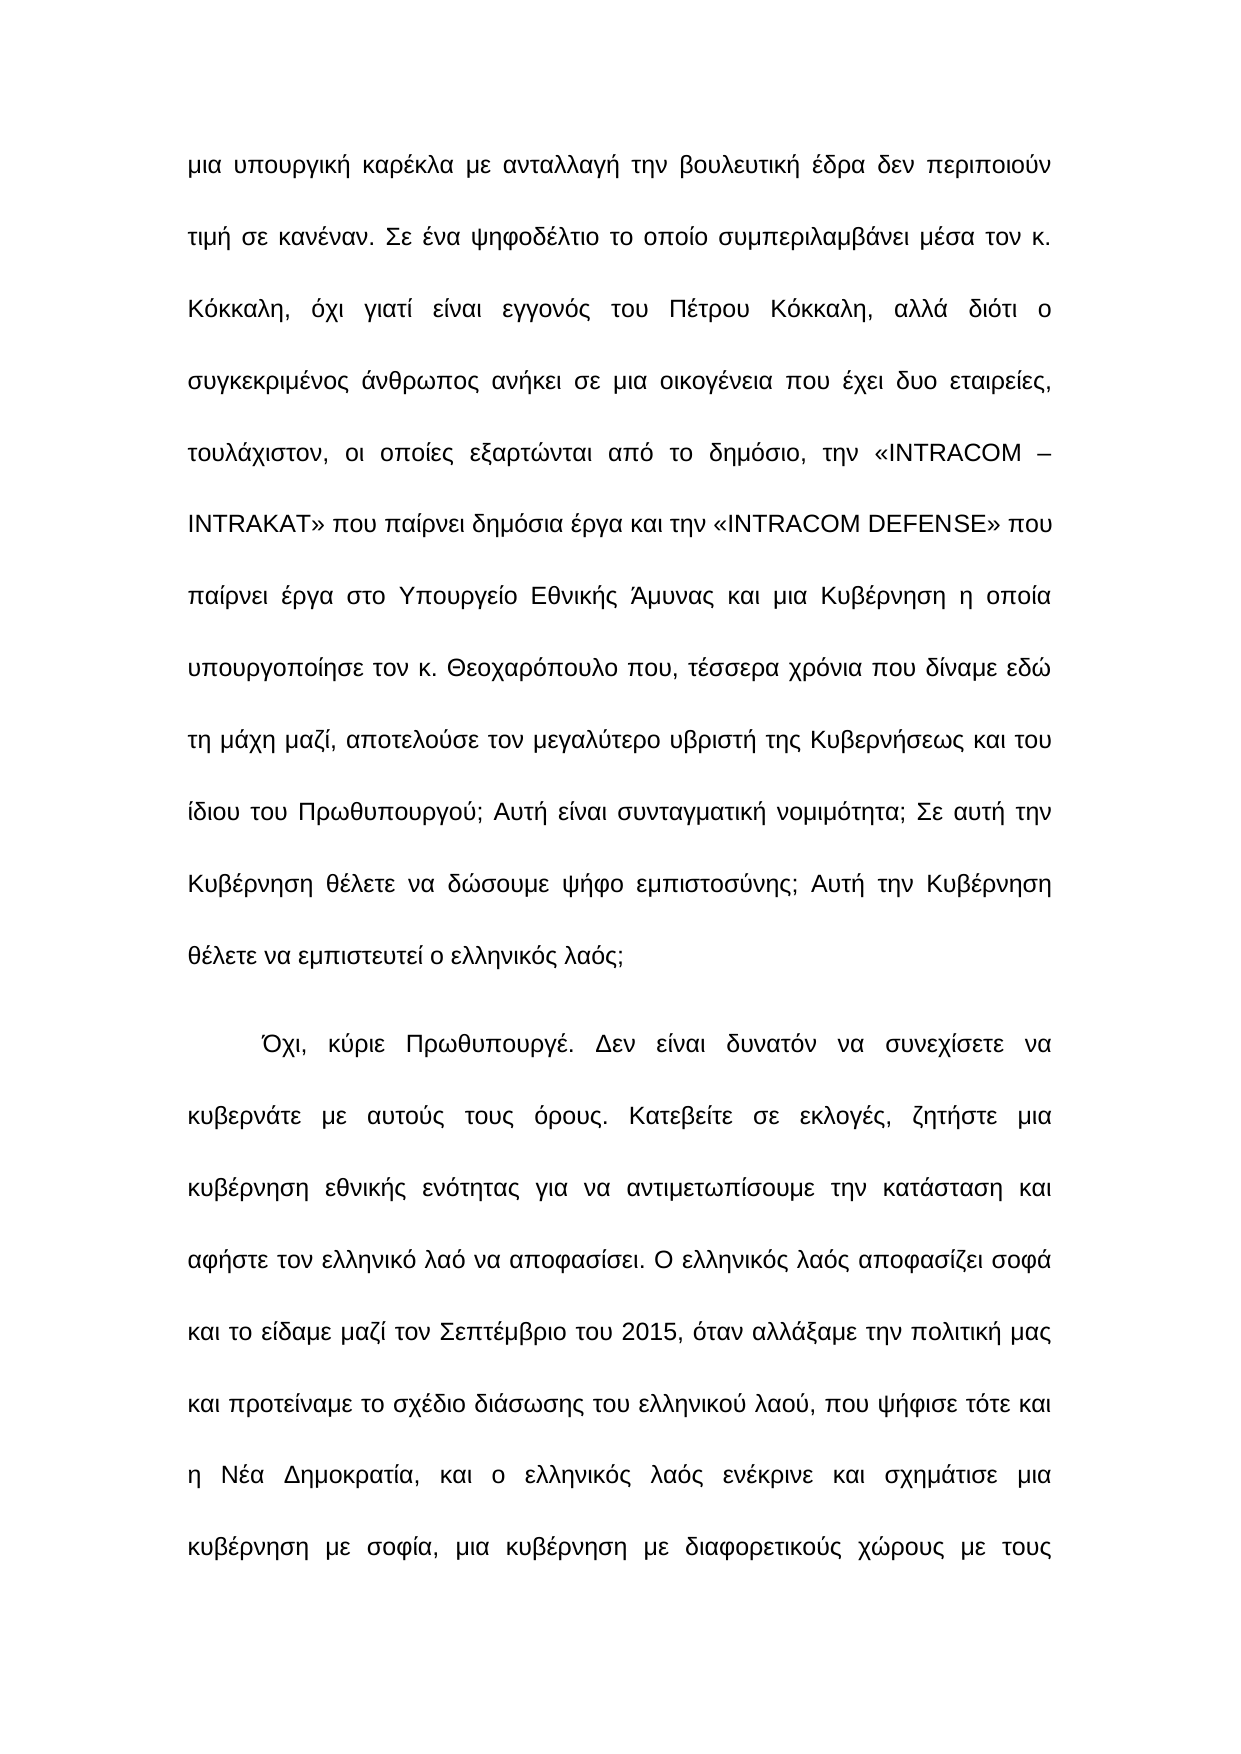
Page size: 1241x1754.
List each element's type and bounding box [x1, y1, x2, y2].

text [187, 1029, 1053, 1561]
text [187, 150, 1053, 969]
